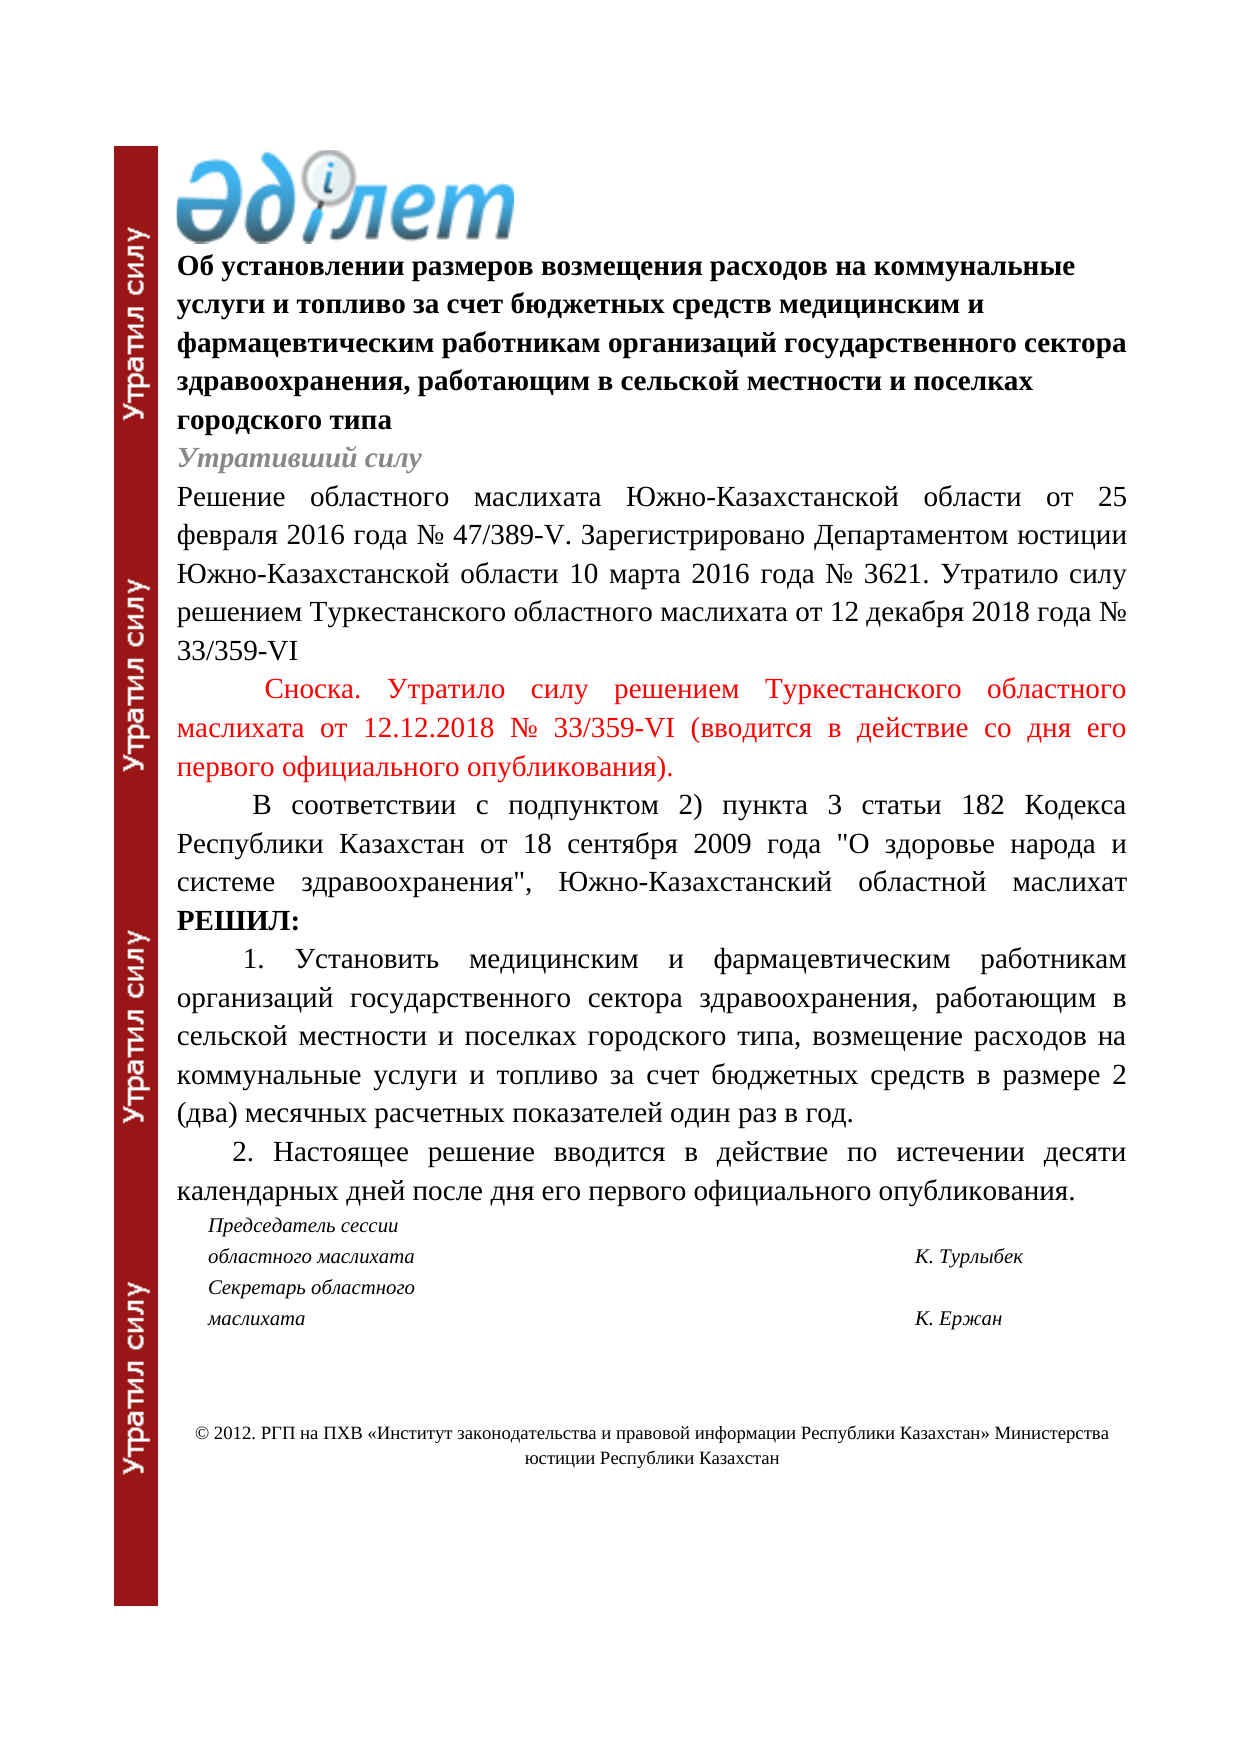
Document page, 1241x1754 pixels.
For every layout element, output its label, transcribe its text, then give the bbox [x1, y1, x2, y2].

table_cell К. Турлыбек [913, 1242, 1240, 1273]
table_cell областного маслихата [101, 1242, 913, 1273]
picture [114, 1335, 158, 1422]
text Решение областного маслихата Южно-Казахстанской области от 25 февраля 2016 года № 47/389-V. Зарегистрировано Департаментом юстиции Южно-Казахстанской области 10 марта 2016 года № 3621. Утратило силу решением Туркестанского областного маслихата от 12 декабря 2018 года № 33/359-VI [112, 479, 1128, 667]
picture [114, 936, 158, 941]
text Об установлении размеров возмещения расходов на коммунальные услуги и топливо за счет бюджетных средств медицинским и фармацевтическим работникам организаций государственного сектора здравоохранения, работающим в сельской местности и поселках городского типа [112, 248, 1128, 435]
picture [114, 146, 158, 248]
table_header Председатель сессии [101, 1211, 1240, 1242]
picture [114, 1129, 158, 1134]
text Утративший силу [112, 440, 1128, 474]
text 2. Настоящее решение вводится в действие по истечении десяти календарных дней после дня его первого официального опубликования. [112, 1134, 1128, 1206]
picture [114, 667, 158, 672]
picture [114, 782, 158, 787]
text Сноска. Утратило силу решением Туркестанского областного маслихата от 12.12.2018 № 33/359-VI (вводится в действие со дня его первого официального опубликования). [112, 672, 1128, 782]
picture [114, 474, 158, 479]
text 1. Установить медицинским и фармацевтическим работникам организаций государственного сектора здравоохранения, работающим в сельской местности и поселках городского типа, возмещение расходов на коммунальные услуги и топливо за счет бюджетных средств в размере 2 (два) месячных расчетных показателей один раз в год. [112, 941, 1128, 1129]
picture [114, 435, 158, 440]
table_cell Секретарь областного [101, 1273, 1240, 1304]
picture [114, 1206, 158, 1211]
picture [176, 150, 515, 244]
text © 2012. РГП на ПХВ «Институт законодательства и правовой информации Республики Казахстан» Министерства юстиции Республики Казахстан [112, 1422, 1128, 1468]
picture [114, 1468, 158, 1606]
table_cell маслихата [101, 1304, 913, 1335]
table_cell К. Ержан [913, 1304, 1240, 1335]
text В соответствии с подпунктом 2) пункта 3 статьи 182 Кодекса Республики Казахстан от 18 сентября 2009 года "О здоровье народа и системе здравоохранения", Южно-Казахстанский областной маслихат РЕШИЛ: [112, 787, 1128, 936]
